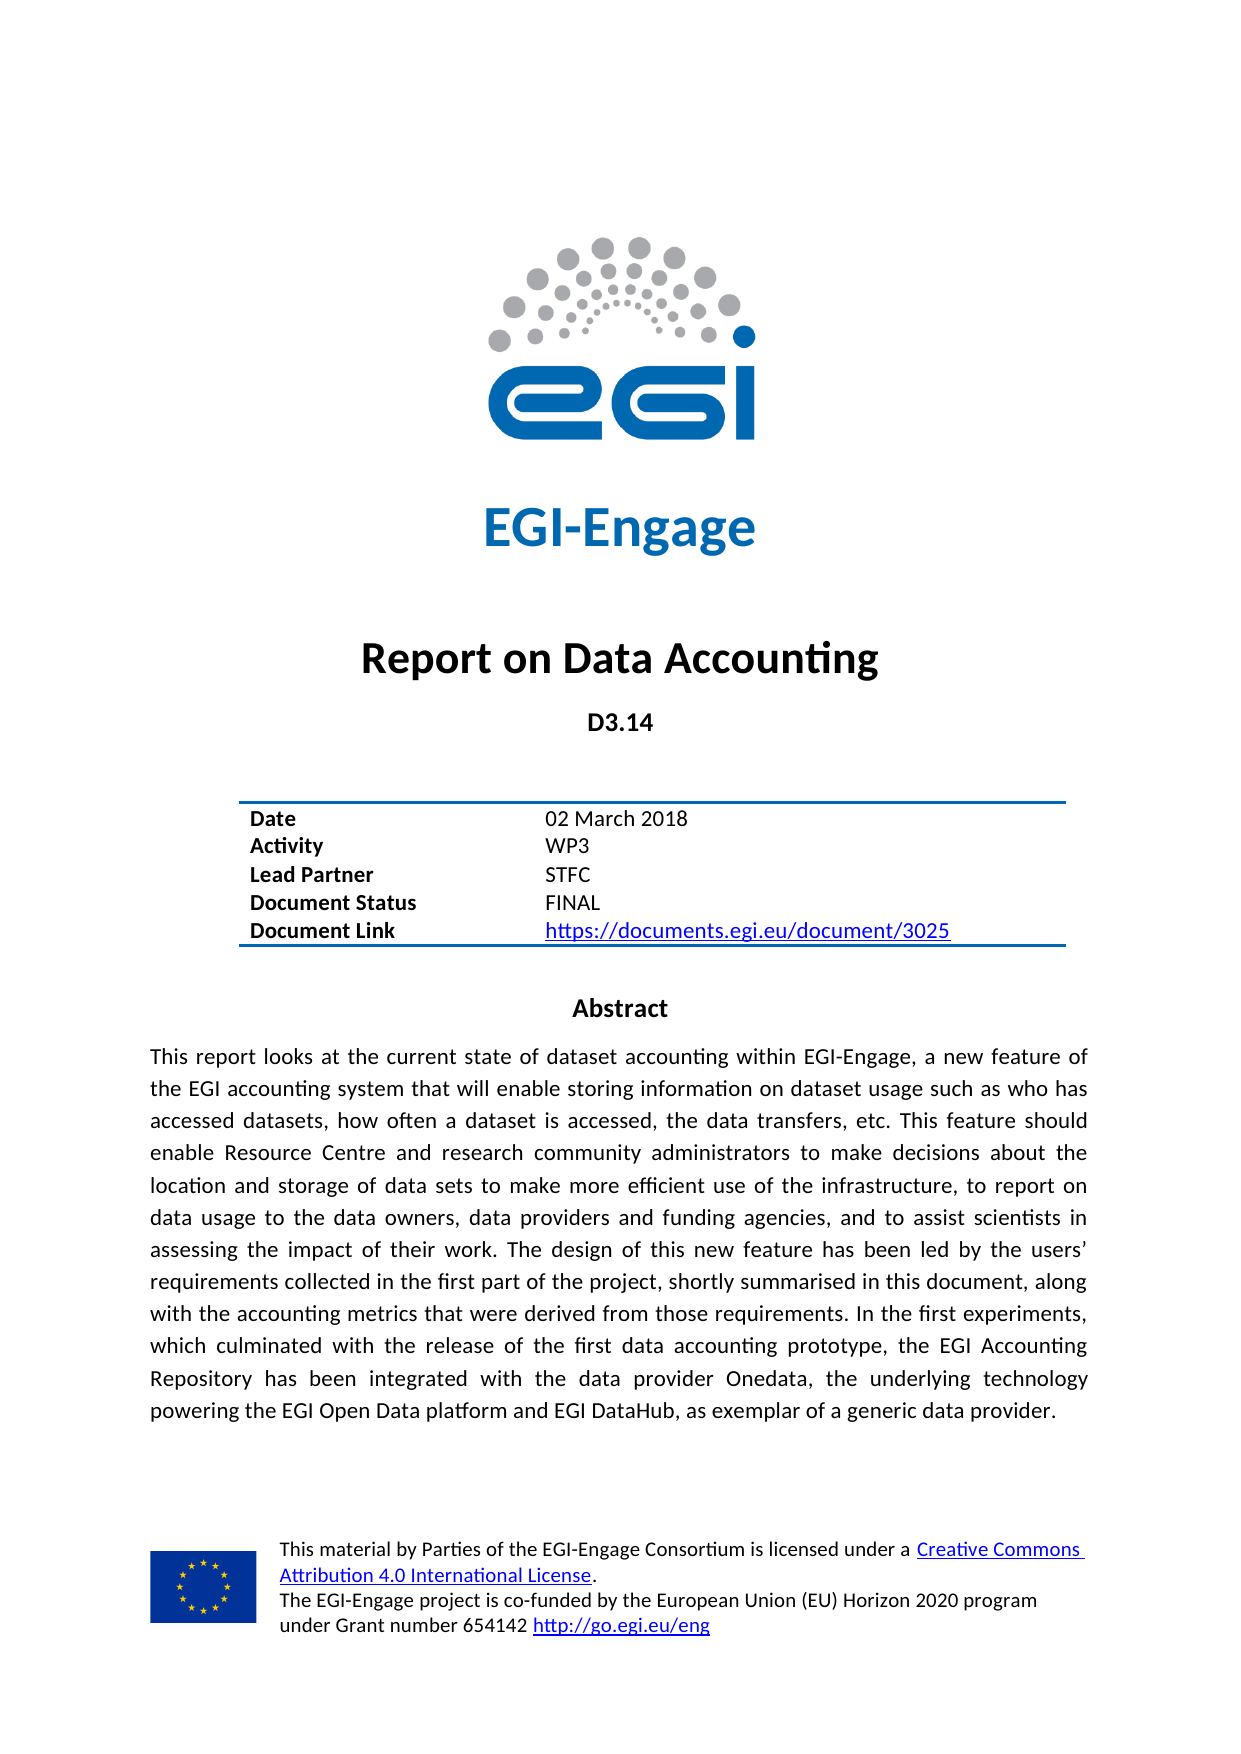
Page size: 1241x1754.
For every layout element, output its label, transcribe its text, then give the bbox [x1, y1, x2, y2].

table_cell Activity [239, 832, 534, 860]
text EGI-Engage [150, 489, 1090, 561]
title Report on Data Accounting [150, 629, 1090, 684]
table_cell WP3 [534, 832, 1066, 860]
subtitle Abstract [150, 992, 1090, 1024]
subtitle D3.14 [150, 705, 1090, 738]
text This report looks at the current state of dataset accounting within EGI-Engage, a new feature of the EGI accounting system that will enable storing information on dataset usage such as who has accessed datasets, how often a dataset is accessed, the data transfers, etc. This feature should enable Resource Centre and research community administrators to make decisions about the location and storage of data sets to make more efficient use of the infrastructure, to report on data usage to the data owners, data providers and funding agencies, and to assist scientists in assessing the impact of their work. The design of this new feature has been led by the users’ requirements collected in the first part of the project, shortly summarised in this document, along with the accounting metrics that were derived from those requirements. In the first experiments, which culminated with the release of the first data accounting prototype, the EGI Accounting Repository has been integrated with the data provider Onedata, the underlying technology powering the EGI Open Data platform and EGI DataHub, as exemplar of a generic data provider. [150, 1042, 1090, 1424]
table_cell Document Link [239, 916, 534, 944]
table_cell FINAL [534, 888, 1066, 916]
picture [150, 1551, 257, 1623]
table_header Date [239, 804, 534, 832]
table_header 02 March 2018 [534, 804, 1066, 832]
table_cell https://documents.egi.eu/document/3025 [534, 916, 1066, 944]
picture [452, 206, 788, 473]
table_cell STFC [534, 860, 1066, 888]
table_cell Lead Partner [239, 860, 534, 888]
table_cell Document Status [239, 888, 534, 916]
